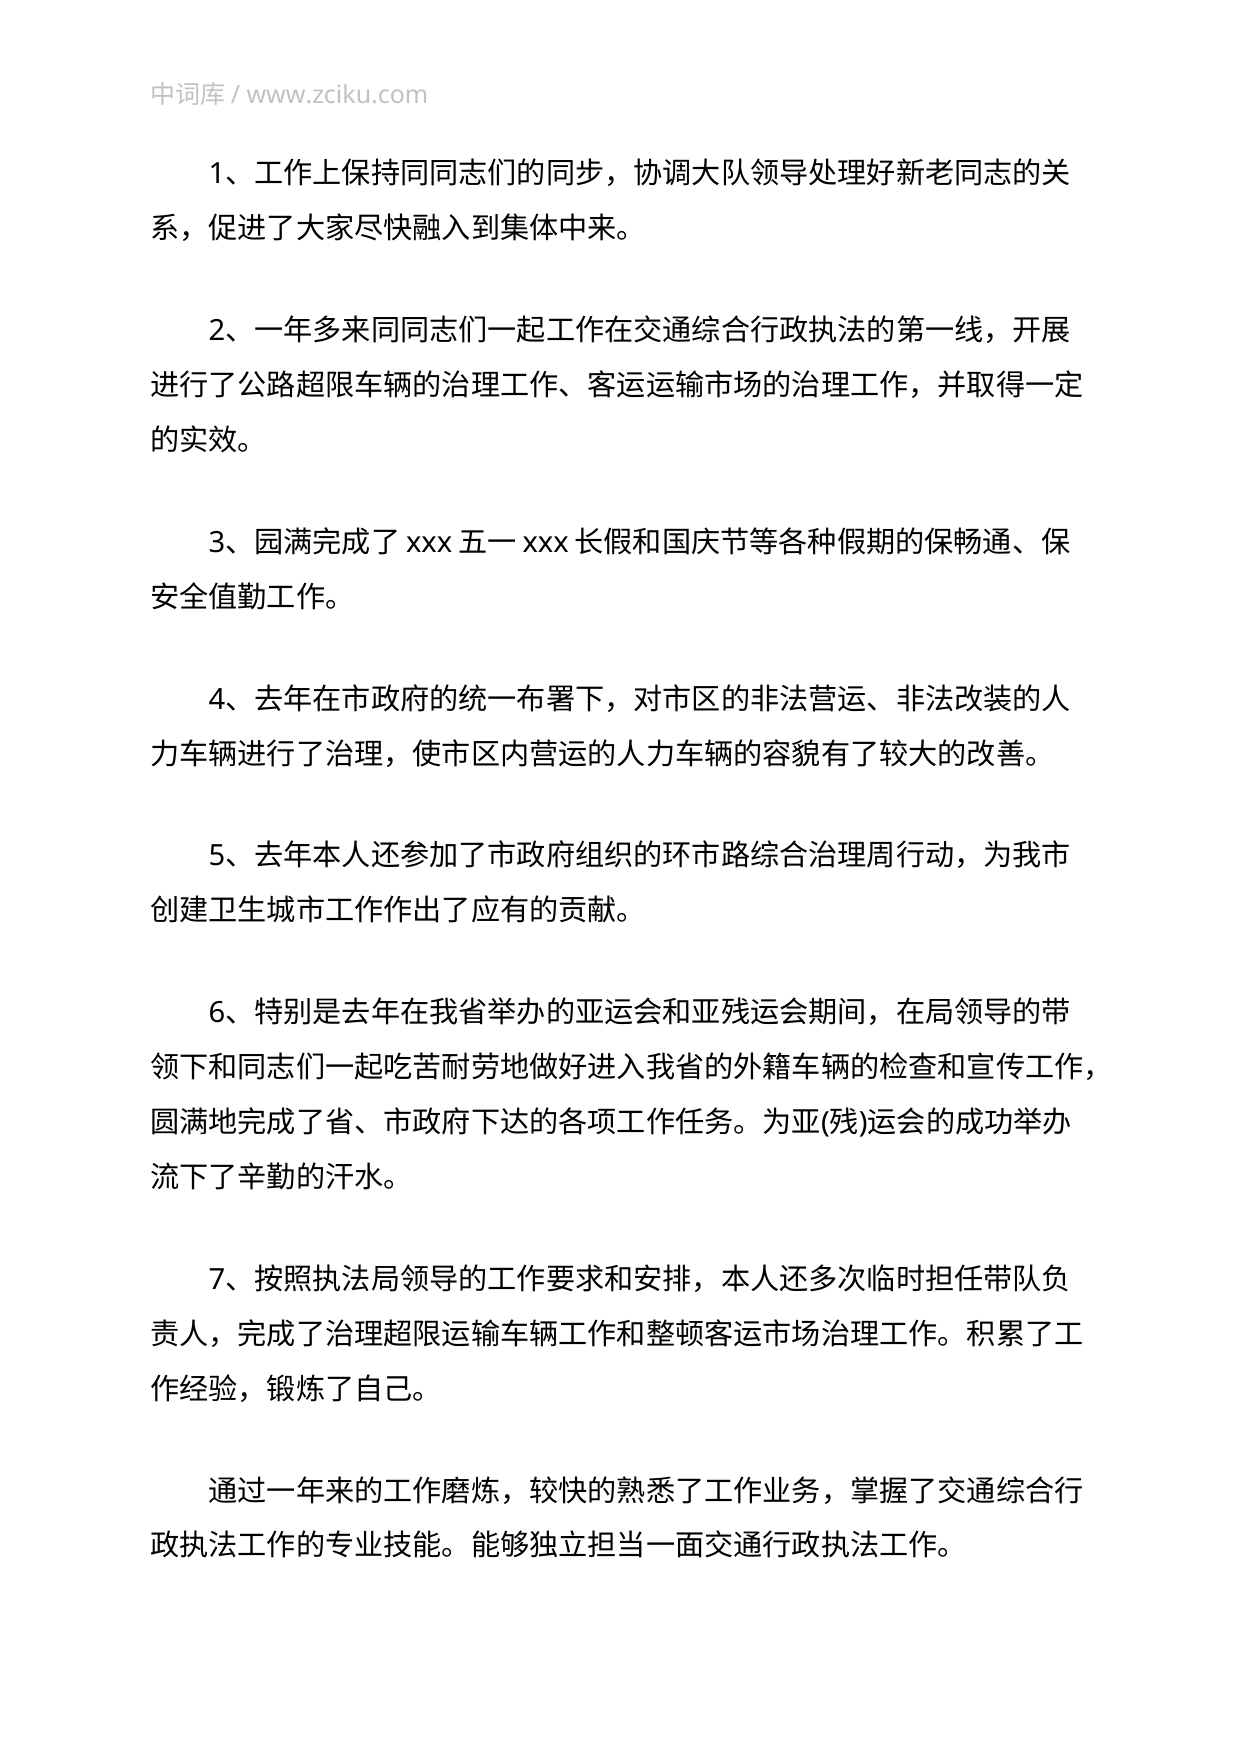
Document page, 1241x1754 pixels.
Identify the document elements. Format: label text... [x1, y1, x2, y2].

text 7、按照执法局领导的工作要求和安排，本人还多次临时担任带队负责人，完成了治理超限运输车辆工作和整顿客运市场治理工作。积累了工作经验，锻炼了自己。 [150, 1255, 1090, 1408]
text 1、工作上保持同同志们的同步，协调大队领导处理好新老同志的关系，促进了大家尽快融入到集体中来。 [150, 150, 1090, 247]
text 3、园满完成了xxx五一xxx长假和国庆节等各种假期的保畅通、保安全值勤工作。 [150, 518, 1090, 616]
text 6、特别是去年在我省举办的亚运会和亚残运会期间，在局领导的带领下和同志们一起吃苦耐劳地做好进入我省的外籍车辆的检查和宣传工作，圆满地完成了省、市政府下达的各项工作任务。为亚(残)运会的成功举办流下了辛勤的汗水。 [150, 989, 1090, 1196]
text 2、一年多来同同志们一起工作在交通综合行政执法的第一线，开展进行了公路超限车辆的治理工作、客运运输市场的治理工作，并取得一定的实效。 [150, 307, 1090, 459]
text 通过一年来的工作磨炼，较快的熟悉了工作业务，掌握了交通综合行政执法工作的专业技能。能够独立担当一面交通行政执法工作。 [150, 1467, 1090, 1564]
text 5、去年本人还参加了市政府组织的环市路综合治理周行动，为我市创建卫生城市工作作出了应有的贡献。 [150, 832, 1090, 929]
text 4、去年在市政府的统一布署下，对市区的非法营运、非法改装的人力车辆进行了治理，使市区内营运的人力车辆的容貌有了较大的改善。 [150, 675, 1090, 772]
